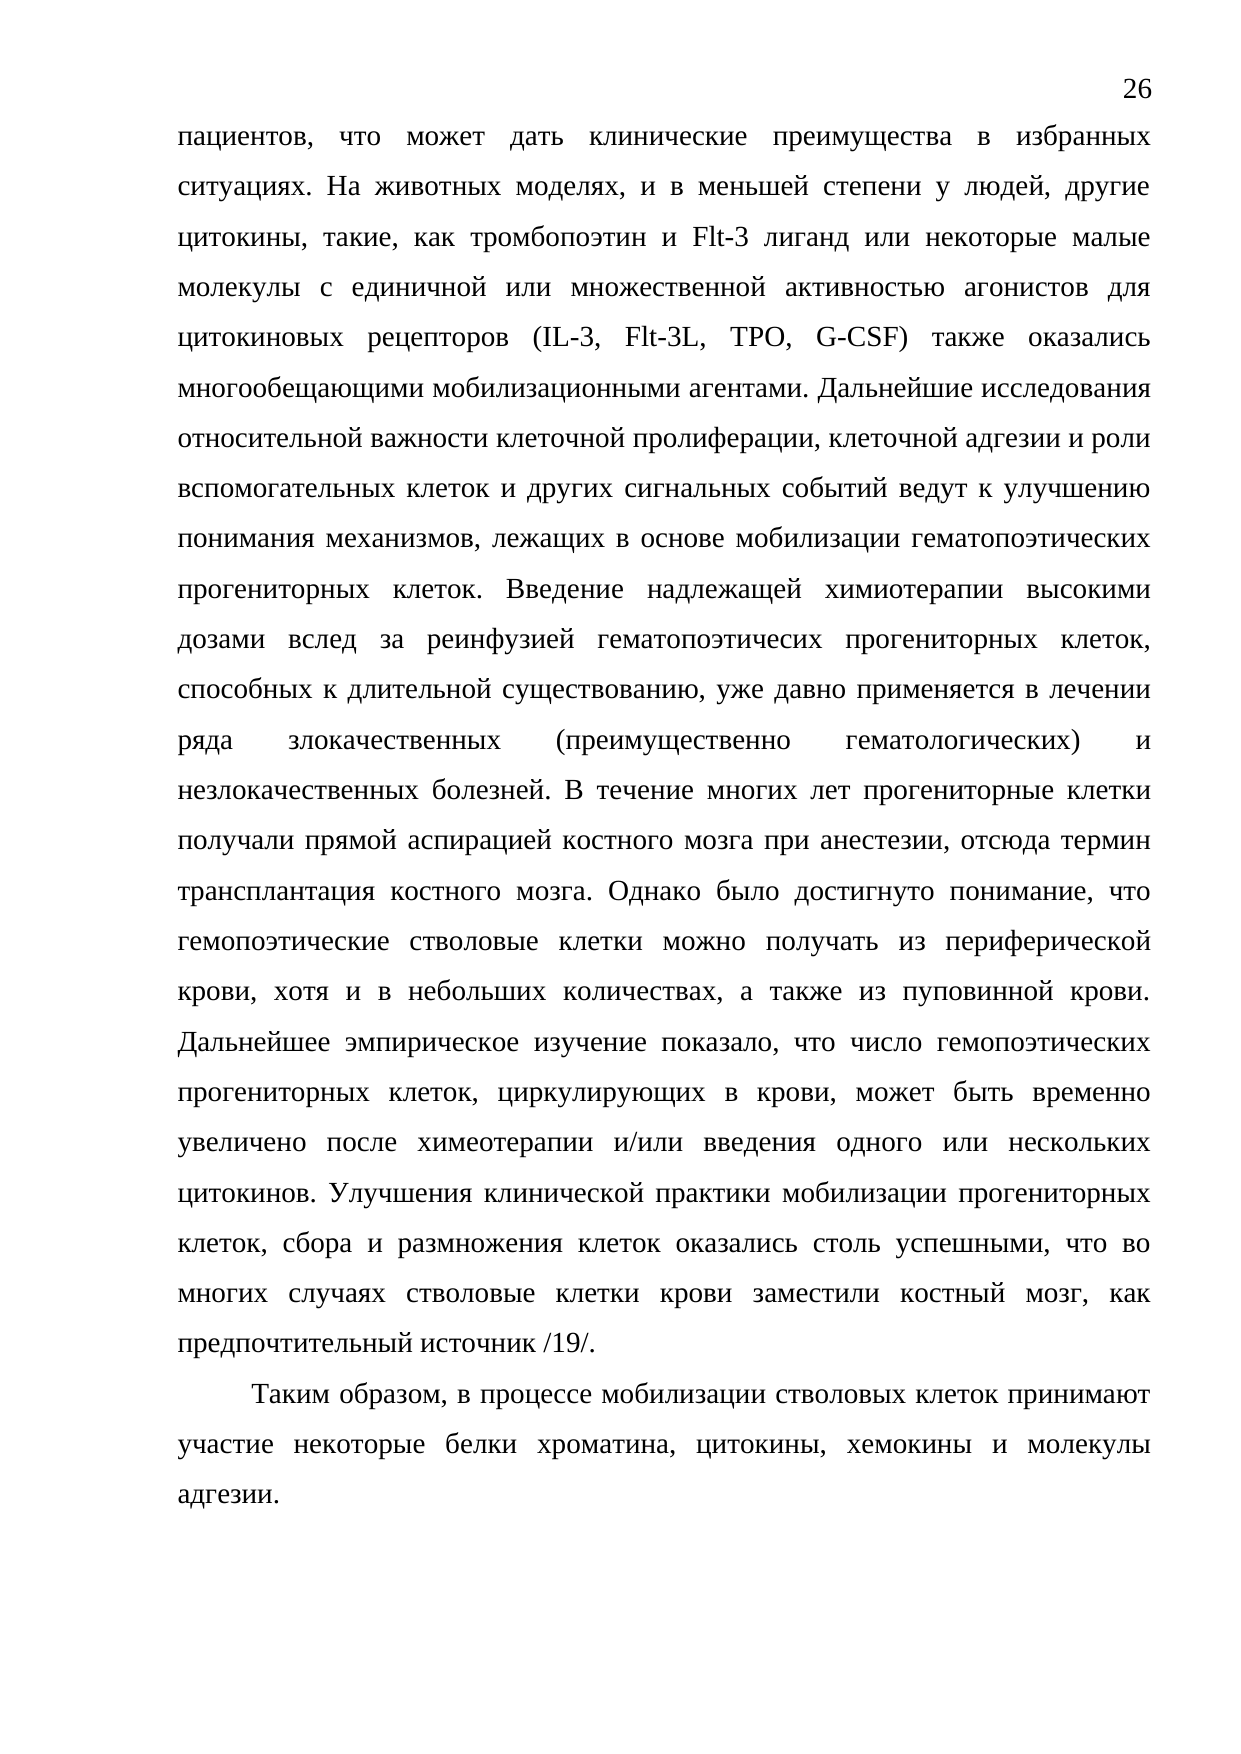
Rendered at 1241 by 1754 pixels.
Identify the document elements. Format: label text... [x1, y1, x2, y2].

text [177, 118, 1152, 1359]
text Таким образом, в процессе мобилизации стволовых клеток принимают участие некоторые белки хроматина, цитокины, хемокины и молекулы адгезии. [177, 1376, 1152, 1510]
